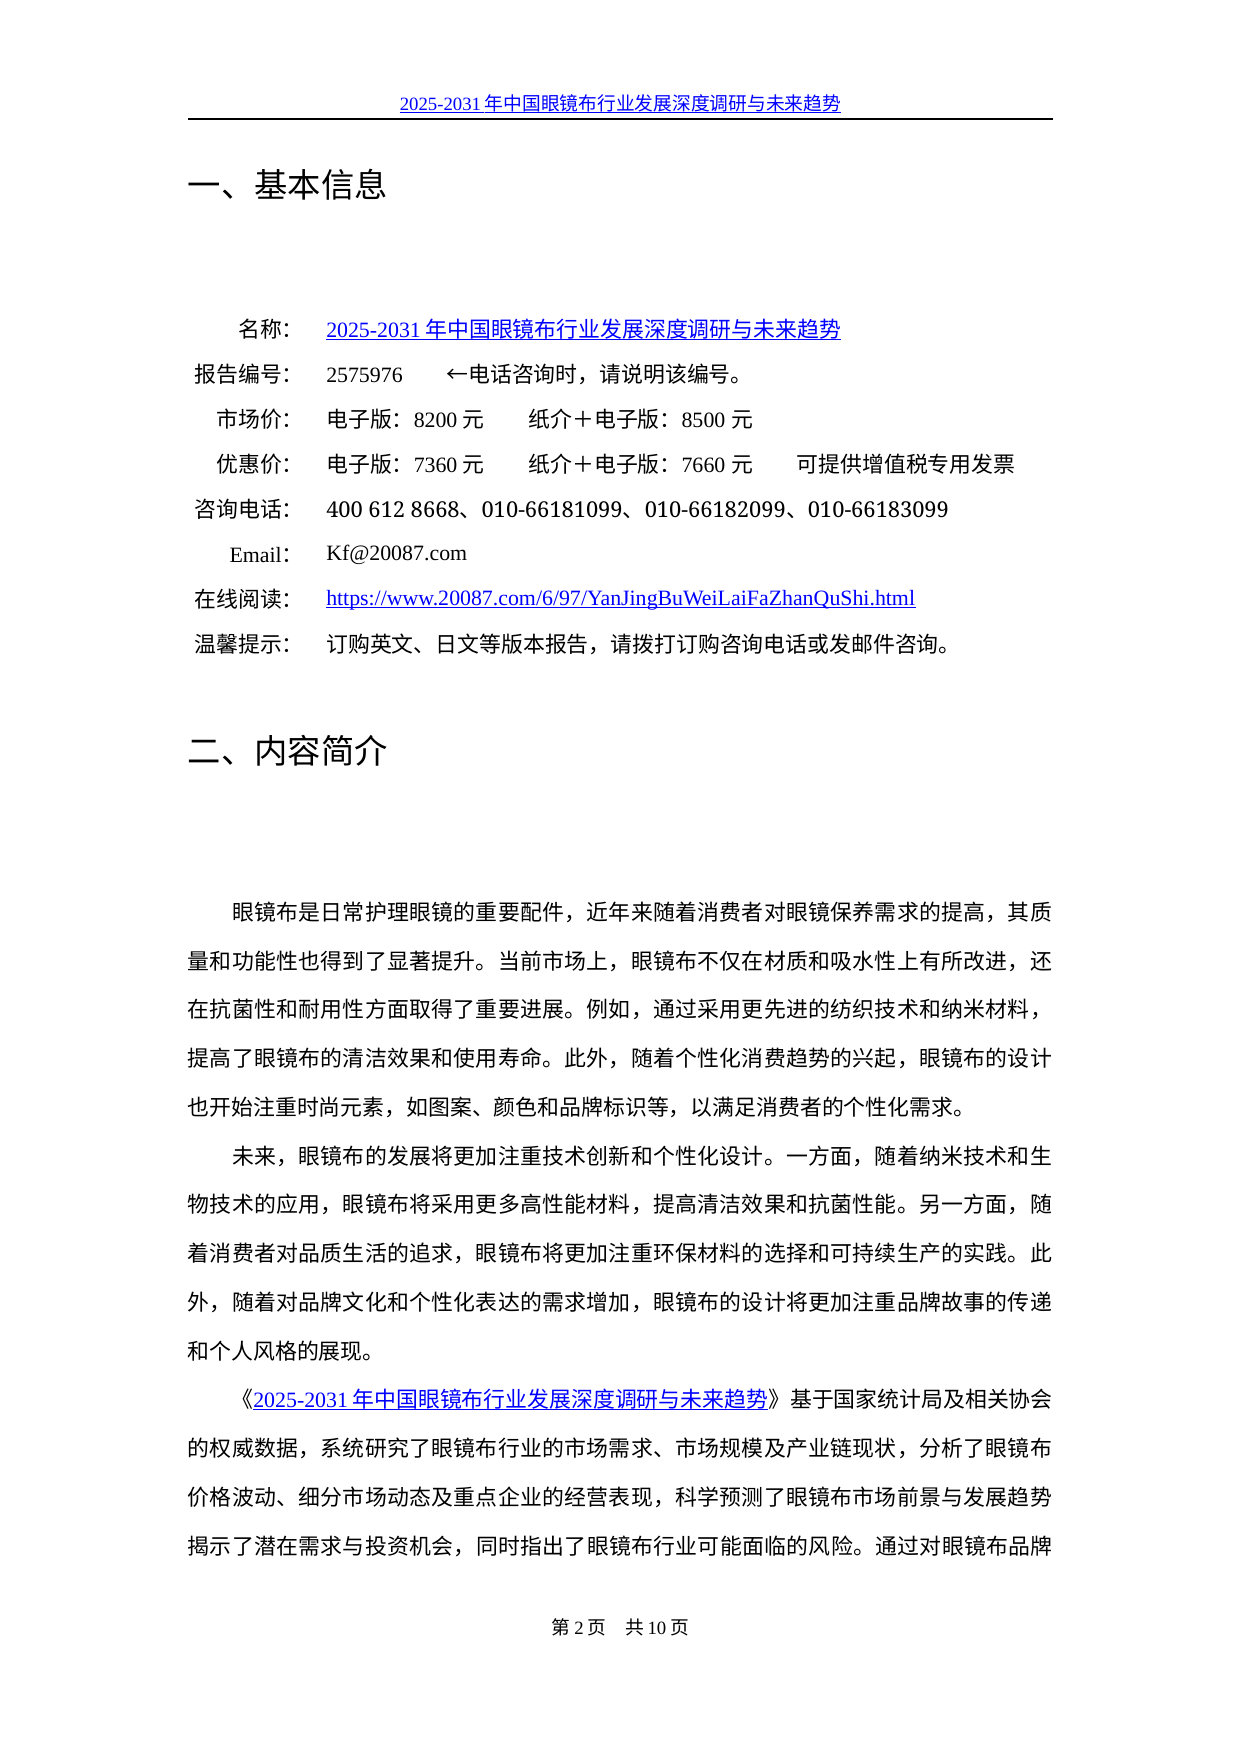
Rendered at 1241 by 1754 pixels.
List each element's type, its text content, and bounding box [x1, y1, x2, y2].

table_cell 市场价： [167, 402, 315, 447]
table_cell 400 612 8668、010-66181099、010-66182099、010-66183099 [315, 492, 1073, 537]
table_cell 2575976 ←电话咨询时，请说明该编号。 [315, 357, 1073, 402]
table_cell Email： [167, 537, 315, 582]
table_cell 温馨提示： [167, 627, 315, 672]
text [187, 894, 1053, 1561]
title 二、内容简介 [187, 717, 1053, 782]
table_cell 咨询电话： [167, 492, 315, 537]
table_cell 优惠价： [167, 447, 315, 492]
table_cell 在线阅读： [167, 582, 315, 627]
table_header 名称： [167, 312, 315, 357]
table_header 2025-2031年中国眼镜布行业发展深度调研与未来趋势 [315, 312, 1073, 357]
table_cell 报告编号： [167, 357, 315, 402]
title 一、基本信息 [187, 150, 1053, 215]
table_cell 电子版：7360 元 纸介＋电子版：7660 元 可提供增值税专用发票 [315, 447, 1073, 492]
table_cell [315, 582, 1073, 627]
table_cell 电子版：8200 元 纸介＋电子版：8500 元 [315, 402, 1073, 447]
table_cell 订购英文、日文等版本报告，请拨打订购咨询电话或发邮件咨询。 [315, 627, 1073, 672]
table_cell Kf@20087.com [315, 537, 1073, 582]
